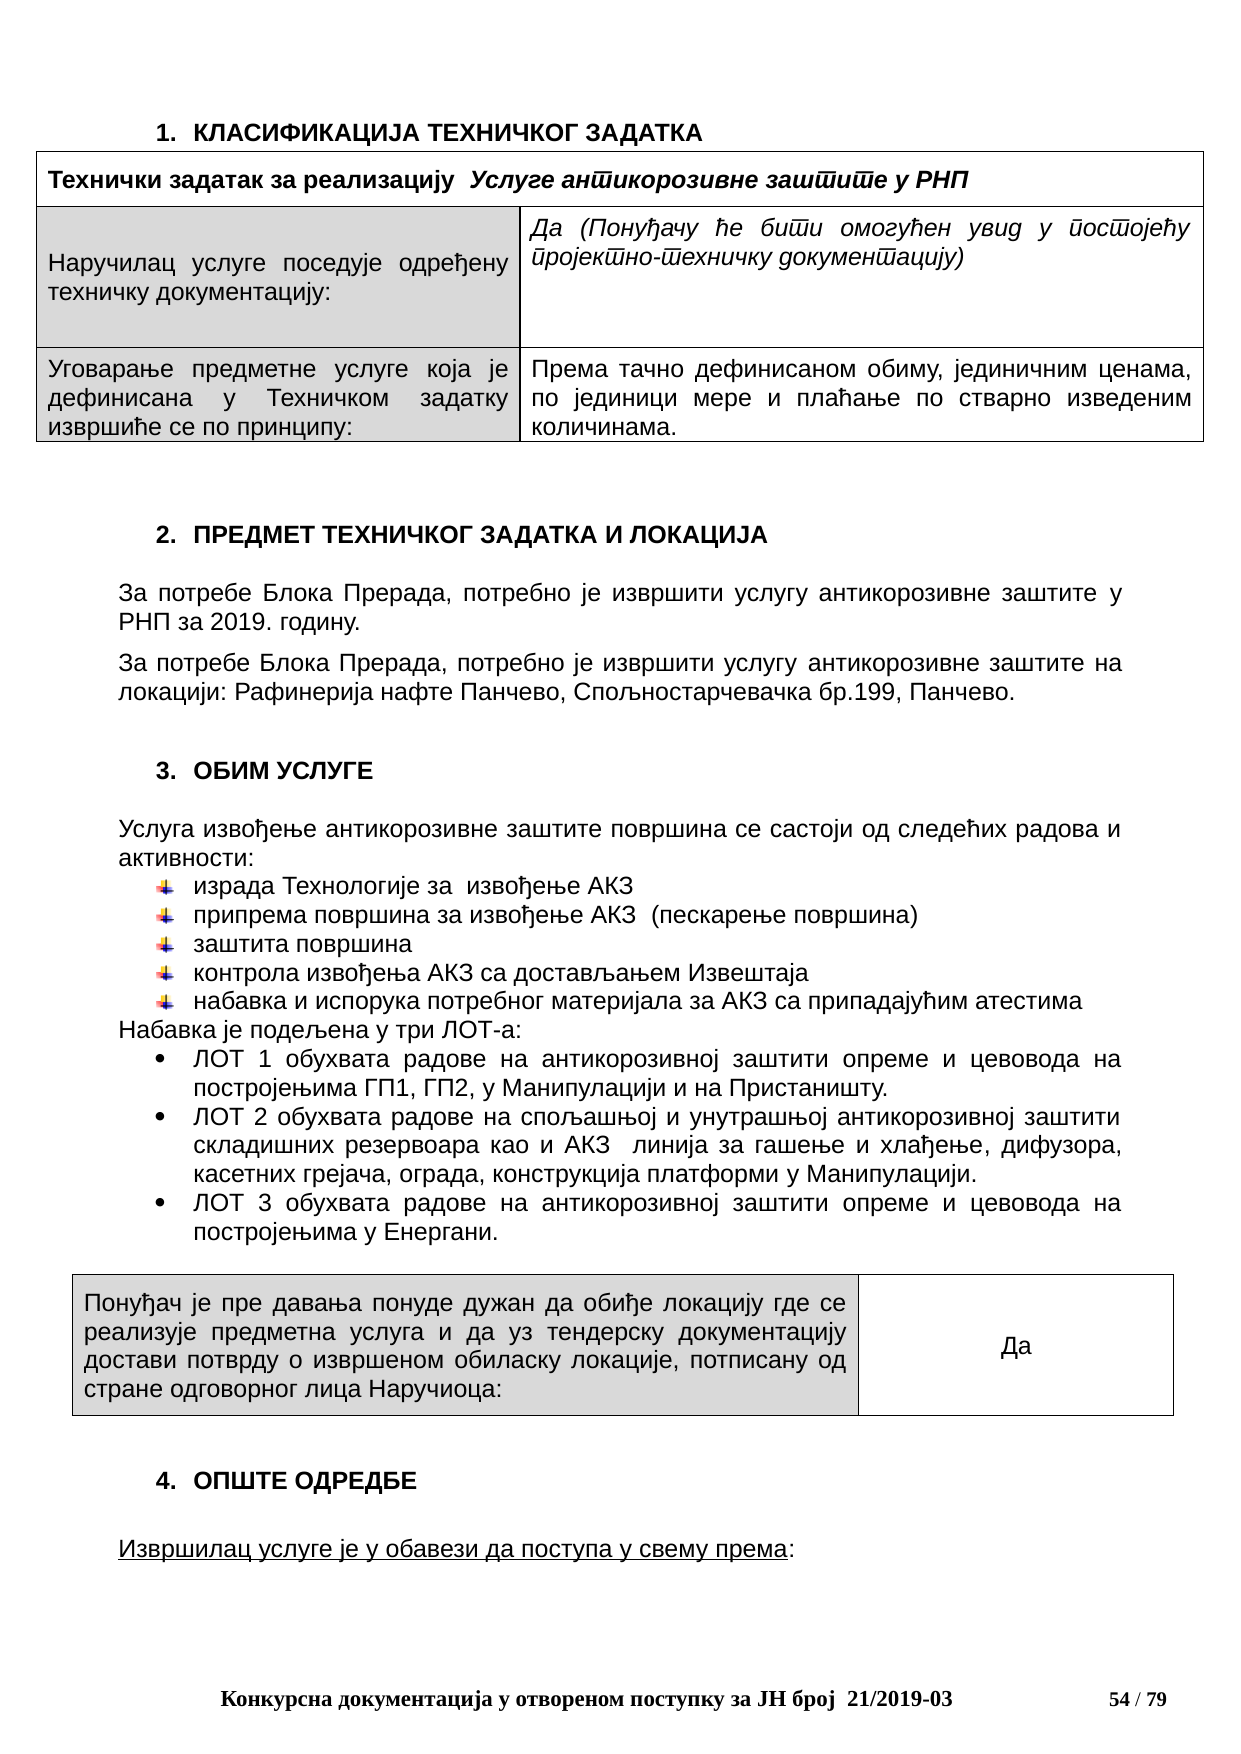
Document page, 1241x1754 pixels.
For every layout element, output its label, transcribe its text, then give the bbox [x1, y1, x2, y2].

picture [156, 964, 174, 981]
list контрола извођења АКЗ са достављањем Извештаја [156, 958, 1122, 986]
list припрема површина за извођење АКЗ (пескарење површина) [156, 900, 1122, 929]
table_header Понуђач је пре давања понуде дужан да обиђе локацију где се реализује предметна услуга и да уз тендерску документацију достави потврду о извршеном обиласку локације, потписану од стране одговорног лица Наручиоца: [73, 1275, 858, 1415]
list ЛОТ 3 обухвата радове на антикорозивној заштити опреме и цевовода на постројењима у Енергани. [156, 1188, 1122, 1245]
text Извршилац услуге је у обавези да поступа у свему према: [118, 1534, 1122, 1563]
subtitle ПРЕДМЕТ ТЕХНИЧКОГ ЗАДАТКА И ЛОКАЦИЈА [156, 520, 1122, 549]
picture [156, 935, 174, 953]
list ЛОТ 1 обухвата радове на антикорозивној заштити опреме и цевовода на постројењима ГП1, ГП2, у Манипулацији и на Пристаништу. [156, 1044, 1122, 1101]
text За потребе Блока Прерада, потребно је извршити услугу антикорозивне заштите на локацији: Рафинерија нафте Панчево, Спољностарчевачка бр.199, Панчево. [118, 648, 1122, 706]
subtitle КЛАСИФИКАЦИЈА ТЕХНИЧКОГ ЗАДАТКА [156, 118, 1122, 147]
list ЛОТ 2 обухвата радове на спољашњој и унутрашњој антикорозивној заштити складишних резервоара као и АКЗ линија за гашење и хлађење, дифузора, касетних грејача, ограда, конструкција платформи у Манипулацији. [156, 1101, 1122, 1188]
text За потребе Блока Прерада, потребно је извршити услугу антикорозивне заштите у РНП за 2019. годину. [118, 578, 1122, 636]
picture [156, 878, 174, 895]
text Услуга извођење антикорозивне заштите површина се састоји од следећих радова и активности: [118, 814, 1122, 871]
list израда Технологије за извођење АКЗ [156, 871, 1122, 900]
table_cell Према тачно дефинисаном обиму, јединичним ценама, по јединици мере и плаћање по стварно изведеним количинама. [521, 348, 1203, 441]
subtitle OБИМ УСЛУГЕ [156, 756, 1122, 784]
list заштита површина [156, 929, 1122, 958]
subtitle ОПШТЕ ОДРЕДБЕ [156, 1466, 1122, 1495]
table_cell Уговарање предметне услуге која је дефинисана у Техничком задатку извршиће се по принципу: [37, 348, 519, 441]
table_cell Да (Понуђачу ће бити омогућен увид у постојећу пројектно-техничку документацију) [521, 207, 1203, 347]
picture [156, 993, 174, 1010]
list набавка и испорука потребног материјала за АКЗ са припадајућим атестима [156, 986, 1122, 1015]
table_cell Наручилац услуге поседује одређену техничку документацију: [37, 207, 519, 347]
table_header Да [859, 1275, 1173, 1415]
table_header Технички задатак за реализацију Услуге антикорозивне заштите у РНП [37, 152, 1203, 206]
text Набавка је подељена у три ЛОТ-а: [118, 1015, 1122, 1044]
picture [156, 906, 174, 924]
